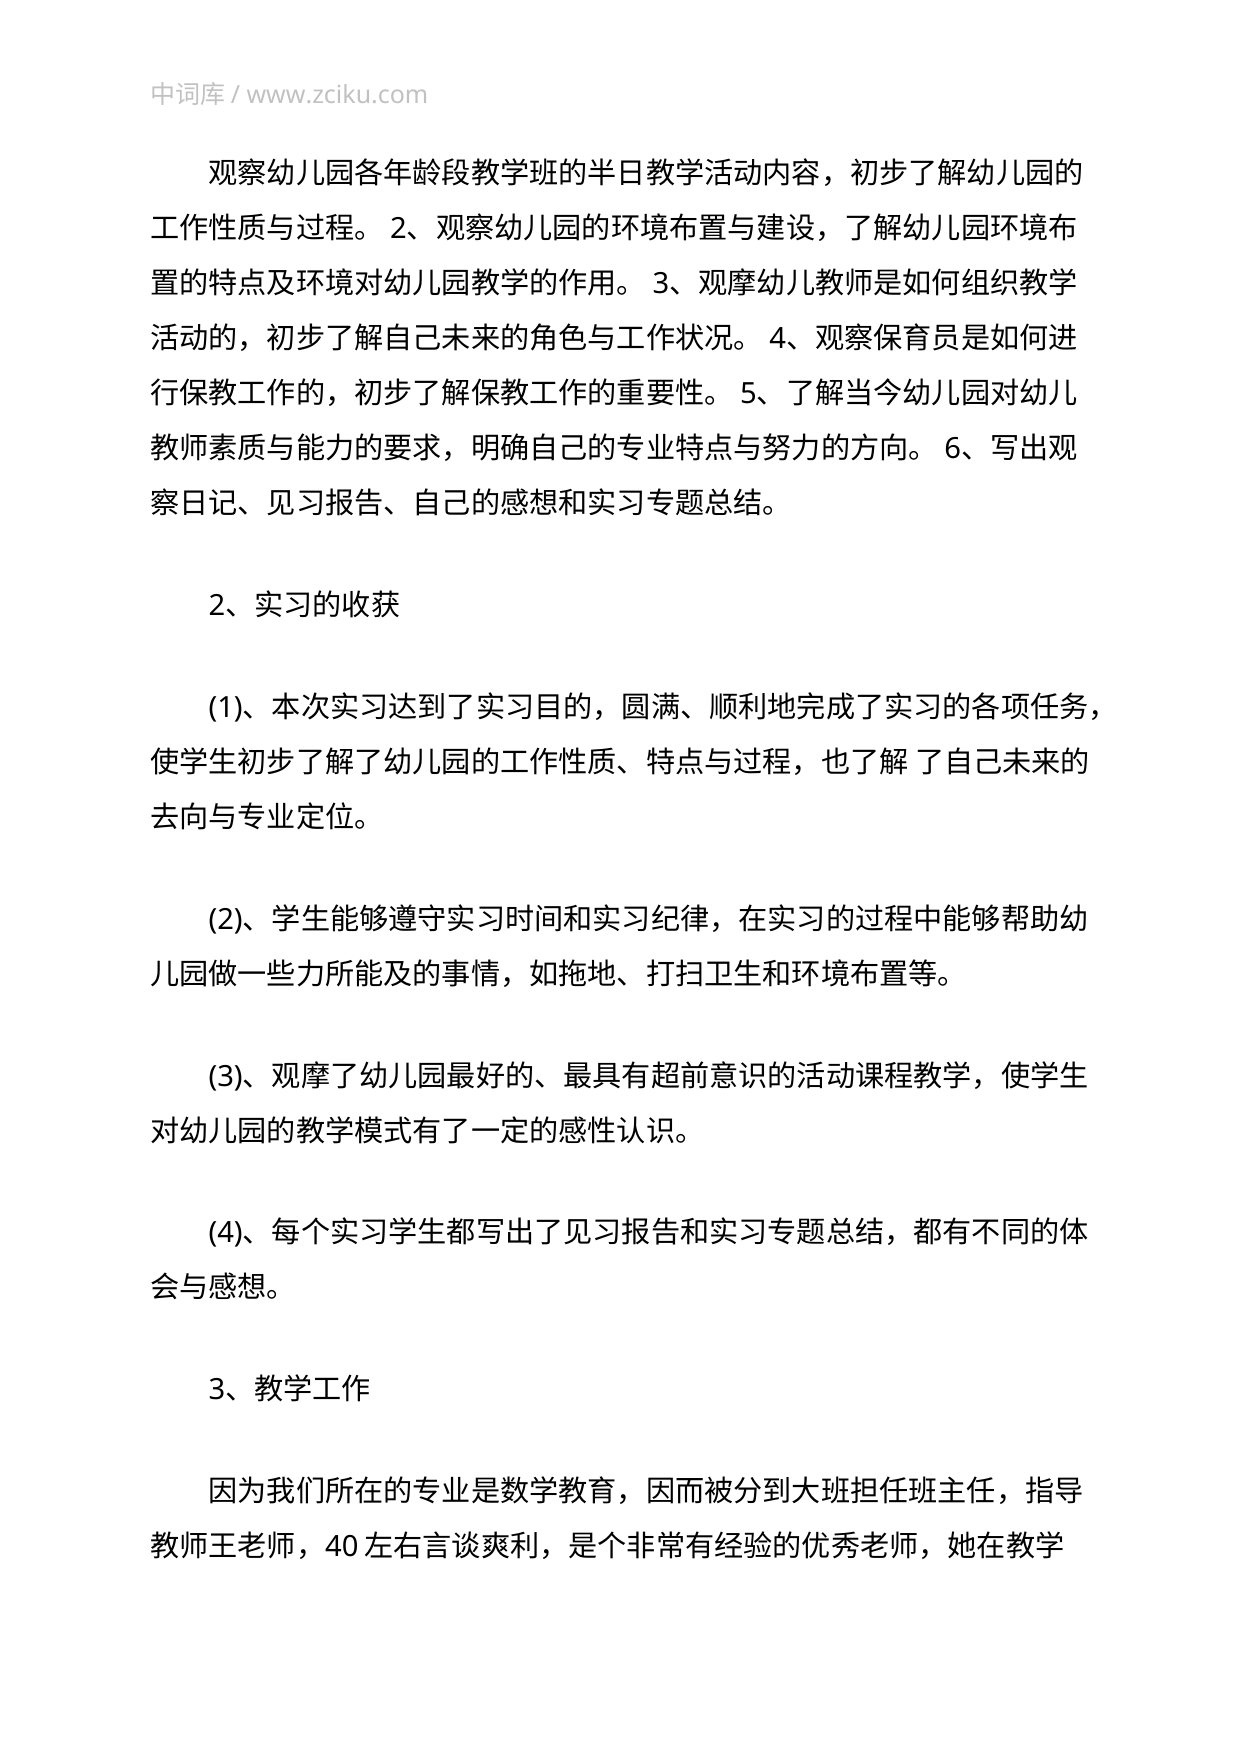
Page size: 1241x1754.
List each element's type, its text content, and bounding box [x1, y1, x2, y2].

text (2)、学生能够遵守实习时间和实习纪律，在实习的过程中能够帮助幼儿园做一些力所能及的事情，如拖地、打扫卫生和环境布置等。 [150, 895, 1090, 993]
text (4)、每个实习学生都写出了见习报告和实习专题总结，都有不同的体会与感想。 [150, 1209, 1090, 1306]
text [150, 1468, 1090, 1565]
text 3、教学工作 [150, 1366, 1090, 1408]
text 2、实习的收获 [150, 582, 1090, 624]
text (1)、本次实习达到了实习目的，圆满、顺利地完成了实习的各项任务，使学生初步了解了幼儿园的工作性质、特点与过程，也了解 了自己未来的去向与专业定位。 [150, 684, 1090, 836]
text (3)、观摩了幼儿园最好的、最具有超前意识的活动课程教学，使学生对幼儿园的教学模式有了一定的感性认识。 [150, 1052, 1090, 1149]
text 观察幼儿园各年龄段教学班的半日教学活动内容，初步了解幼儿园的工作性质与过程。 2、观察幼儿园的环境布置与建设，了解幼儿园环境布置的特点及环境对幼儿园教学的作用。 3、观摩幼儿教师是如何组织教学活动的，初步了解自己未来的角色与工作状况。 4、观察保育员是如何进行保教工作的，初步了解保教工作的重要性。 5、了解当今幼儿园对幼儿教师素质与能力的要求，明确自己的专业特点与努力的方向。 6、写出观察日记、见习报告、自己的感想和实习专题总结。 [150, 150, 1090, 522]
